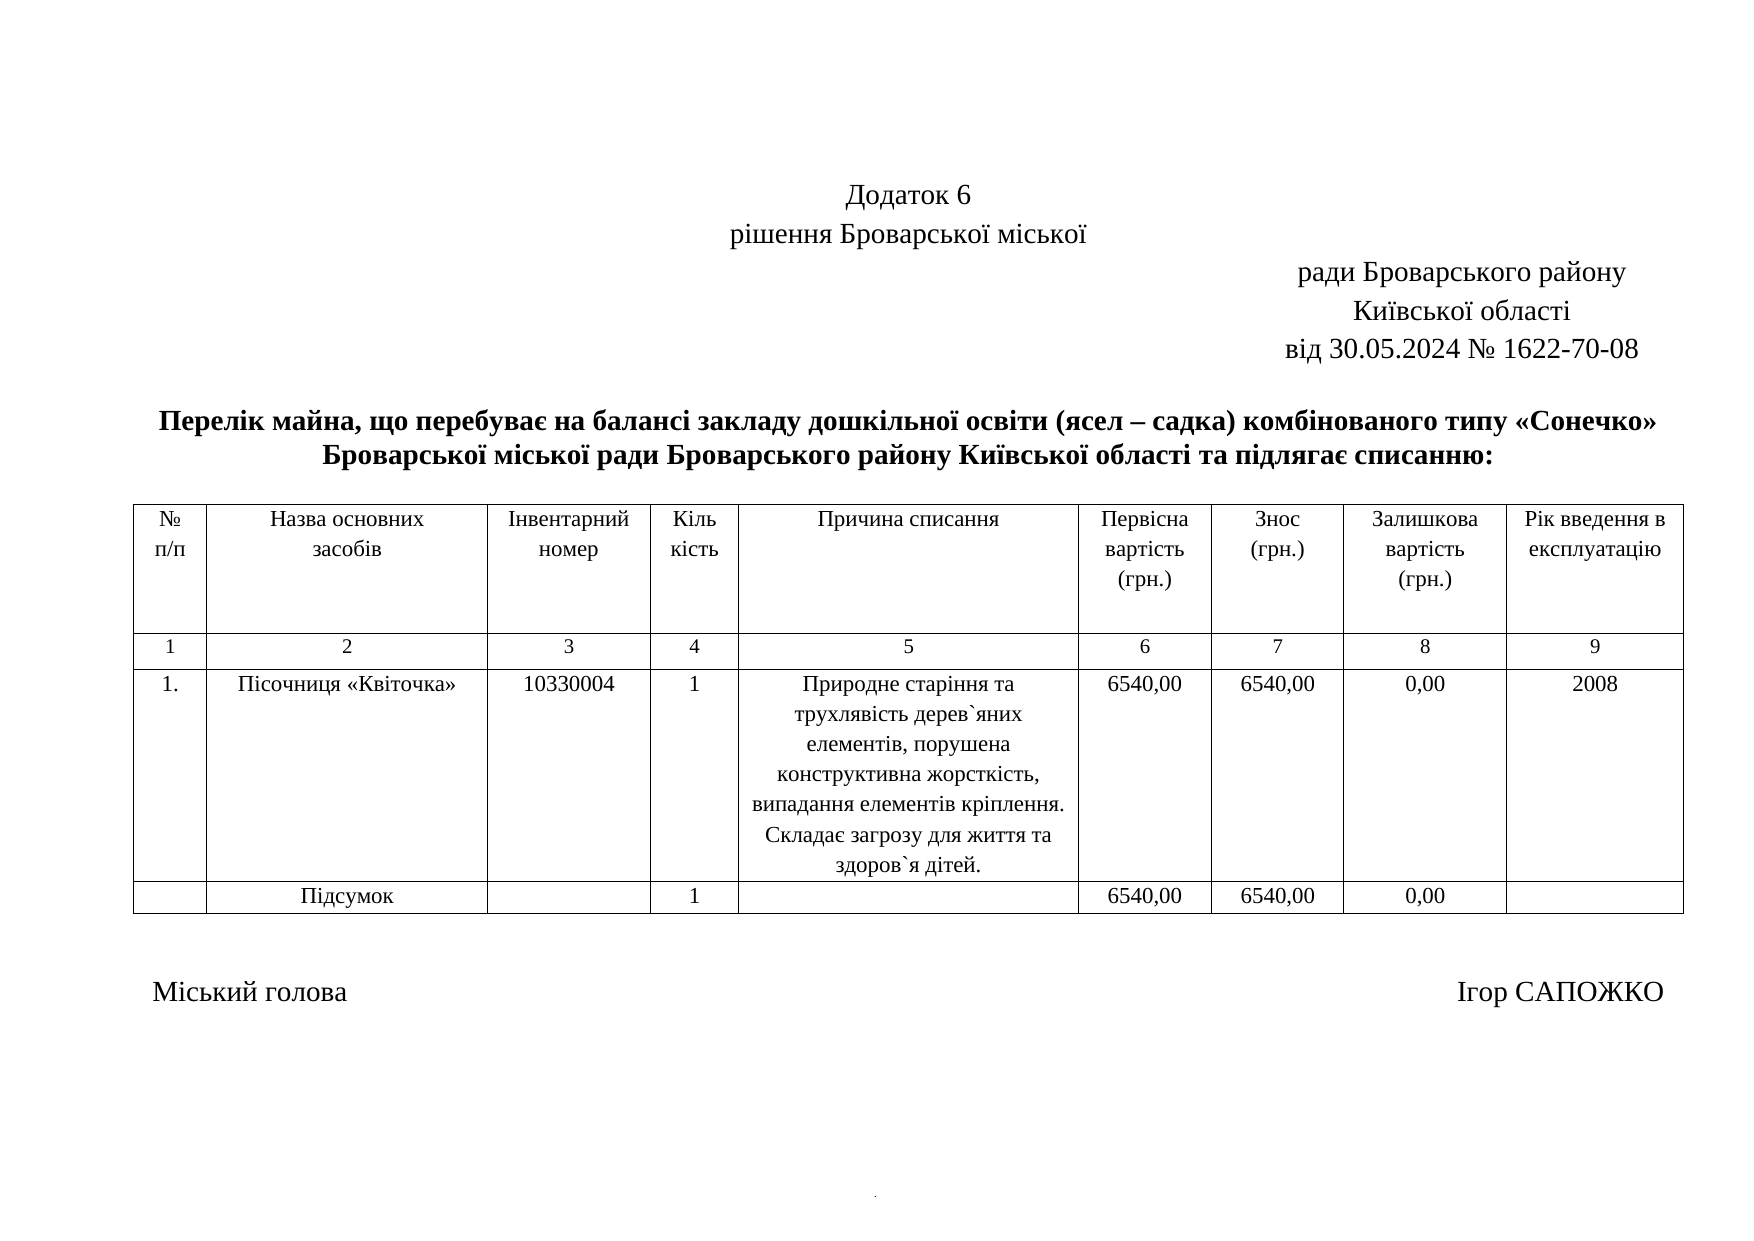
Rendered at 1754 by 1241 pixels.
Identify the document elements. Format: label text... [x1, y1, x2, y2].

table_cell 4 [651, 634, 738, 669]
table_cell 0,00 [1344, 882, 1506, 912]
table_cell Підсумок [207, 882, 487, 912]
table_cell [488, 882, 650, 912]
text Додаток 6 [133, 177, 1683, 211]
table_cell 9 [1507, 634, 1683, 669]
table_cell 7 [1212, 634, 1343, 669]
table_header Назва основних засобів [207, 505, 487, 633]
text Перелік майна, що перебуває на балансі закладу дошкільної освіти (ясел – садка) комбінованого типу «Сонечко» Броварської міської ради Броварського району Київської області та підлягає списанню: [133, 403, 1683, 471]
table_cell 6540,00 [1079, 670, 1211, 881]
table_header Знос (грн.) [1212, 505, 1343, 633]
table_cell 2008 [1507, 670, 1683, 881]
table_header Кіль кість [651, 505, 738, 633]
table_cell [1507, 882, 1683, 912]
table_cell Пісочниця «Квіточка» [207, 670, 487, 881]
table_cell 6540,00 [1079, 882, 1211, 912]
table_cell 6 [1079, 634, 1211, 669]
table_cell 3 [488, 634, 650, 669]
table_cell 10330004 [488, 670, 650, 881]
text Міський голова Ігор САПОЖКО [133, 974, 1683, 1007]
table_cell Природне старіння та трухлявість дерев`яних елементів, порушена конструктивна жорсткість, випадання елементів кріплення. Складає загрозу для життя та здоров`я дітей. [739, 670, 1078, 881]
table_cell 1 [134, 634, 206, 669]
table_cell 1 [651, 882, 738, 912]
table_cell 6540,00 [1212, 670, 1343, 881]
text Київської області [1240, 293, 1683, 326]
table_header № п/п [134, 505, 206, 633]
table_cell 1. [134, 670, 206, 881]
table_header Залишкова вартість (грн.) [1344, 505, 1506, 633]
table_cell [739, 882, 1078, 912]
table_cell 1 [651, 670, 738, 881]
table_cell [134, 882, 206, 912]
text від 30.05.2024 № 1622-70-08 [1240, 331, 1683, 365]
table_header Первісна вартість (грн.) [1079, 505, 1211, 633]
table_cell 6540,00 [1212, 882, 1343, 912]
table_cell 0,00 [1344, 670, 1506, 881]
table_cell 5 [739, 634, 1078, 669]
table_header Причина списання [739, 505, 1078, 633]
table_header Інвентарний номер [488, 505, 650, 633]
table_cell 8 [1344, 634, 1506, 669]
text рішення Броварської міської [133, 216, 1683, 249]
table_cell 2 [207, 634, 487, 669]
text ради Броварського району [1240, 254, 1683, 288]
table_header Рік введення в експлуатацію [1507, 505, 1683, 633]
